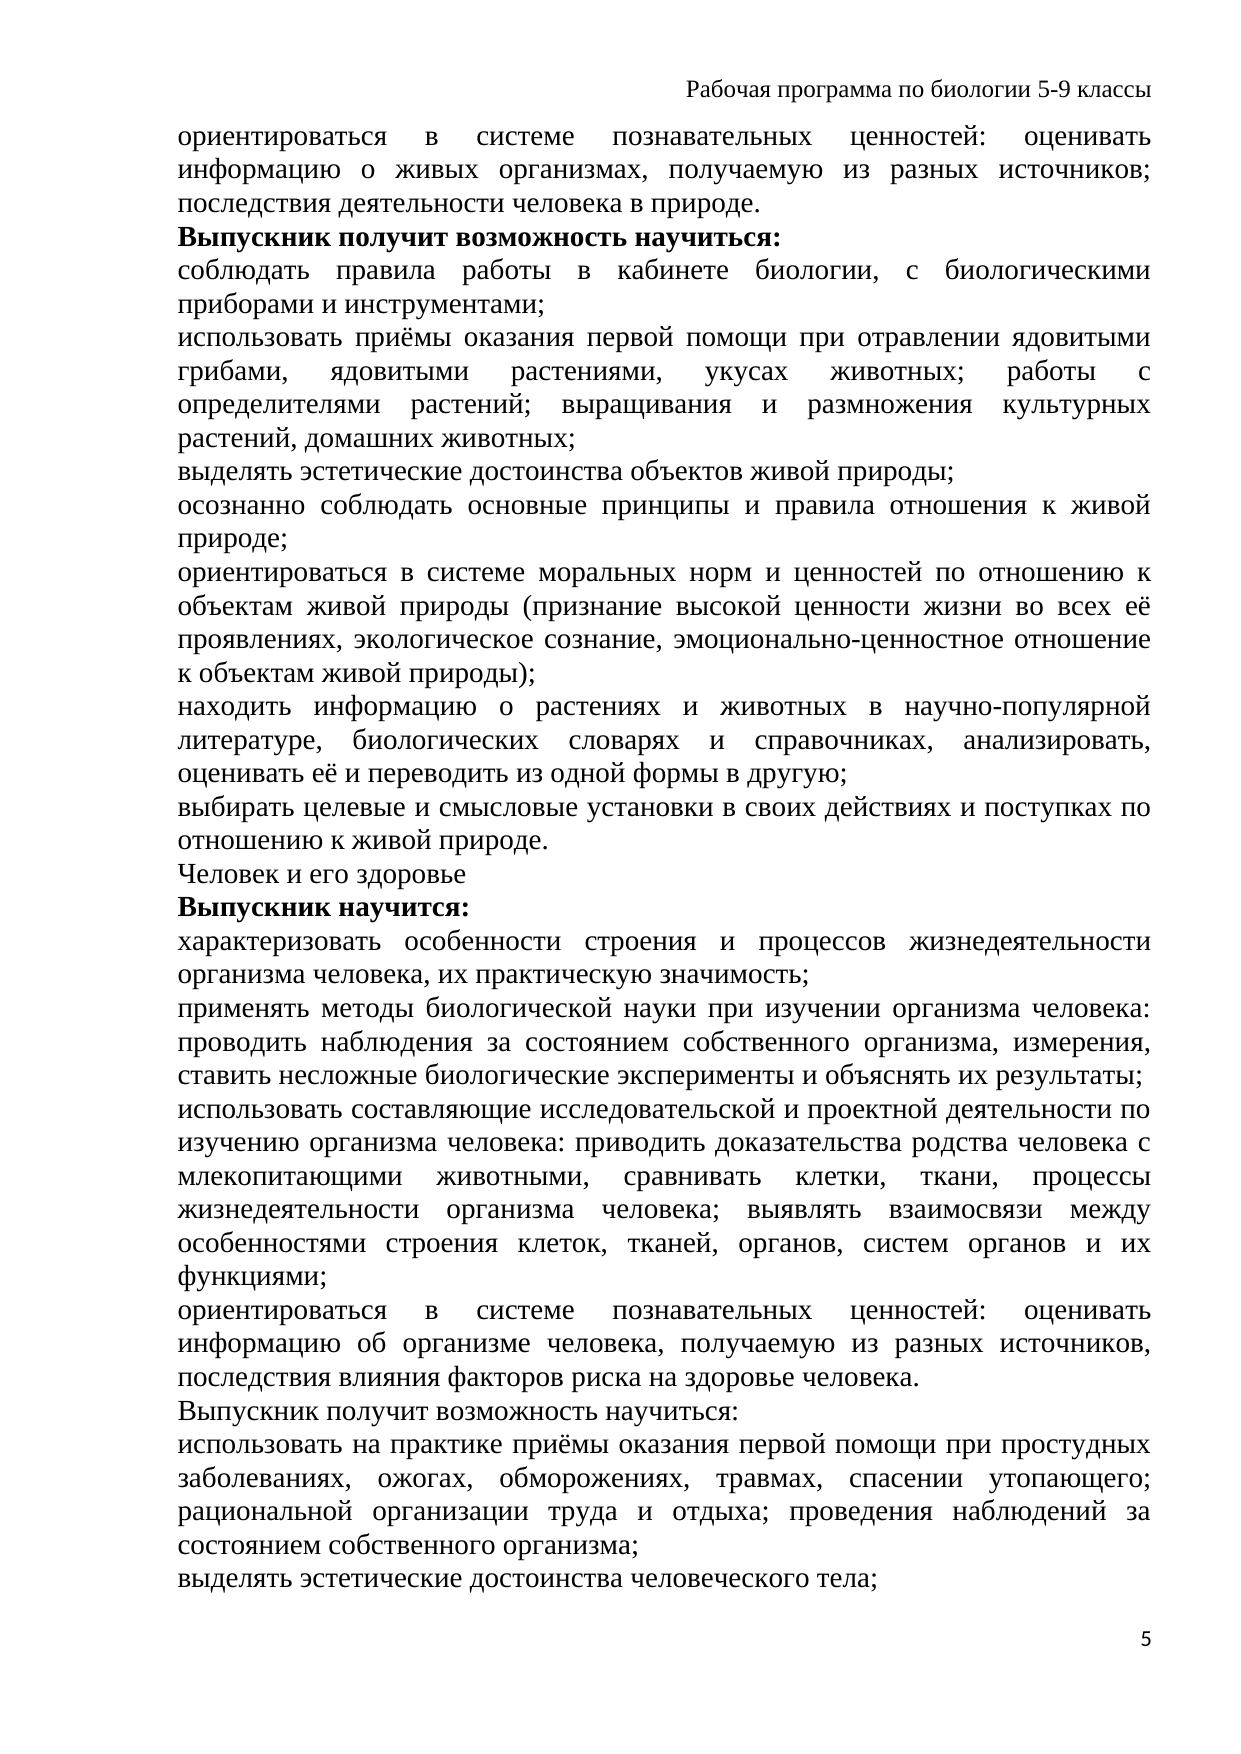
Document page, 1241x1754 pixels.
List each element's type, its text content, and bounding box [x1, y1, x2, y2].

text использовать на практике приёмы оказания первой помощи при простудных заболеваниях, ожогах, обморожениях, травмах, спасении утопающего; рациональной организации труда и отдыха; проведения наблюдений за состоянием собственного организма; [177, 1426, 1152, 1560]
text Выпускник научится: [177, 889, 1152, 923]
text использовать приёмы оказания первой помощи при отравлении ядовитыми грибами, ядовитыми растениями, укусах животных; работы с определителями растений; выращивания и размножения культурных растений, домашних животных; [177, 319, 1152, 453]
text ориентироваться в системе познавательных ценностей: оценивать информацию о живых организмах, получаемую из разных источников; последствия деятельности человека в природе. [177, 118, 1152, 219]
text использовать составляющие исследовательской и проектной деятельности по изучению организма человека: приводить доказательства родства человека с млекопитающими животными, сравнивать клетки, ткани, процессы жизнедеятельности организма человека; выявлять взаимосвязи между особенностями строения клеток, тканей, органов, систем органов и их функциями; [177, 1091, 1152, 1292]
text находить информацию о растениях и животных в научно-популярной литературе, биологических словарях и справочниках, анализировать, оценивать её и переводить из одной формы в другую; [177, 688, 1152, 789]
text применять методы биологической науки при изучении организма человека: проводить наблюдения за состоянием собственного организма, измерения, ставить несложные биологические эксперименты и объяснять их результаты; [177, 990, 1152, 1091]
text ориентироваться в системе моральных норм и ценностей по отношению к объектам живой природы (признание высокой ценности жизни во всех её проявлениях, экологическое сознание, эмоционально-ценностное отношение к объектам живой природы); [177, 554, 1152, 688]
text ориентироваться в системе познавательных ценностей: оценивать информацию об организме человека, получаемую из разных источников, последствия влияния факторов риска на здоровье человека. [177, 1292, 1152, 1393]
text Выпускник получит возможность научиться: [177, 1393, 1152, 1426]
text выбирать целевые и смысловые установки в своих действиях и поступках по отношению к живой природе. [177, 789, 1152, 856]
text Человек и его здоровье [177, 856, 1152, 889]
text выделять эстетические достоинства объектов живой природы; [177, 453, 1152, 487]
text характеризовать особенности строения и процессов жизнедеятельности организма человека, их практическую значимость; [177, 923, 1152, 990]
text соблюдать правила работы в кабинете биологии, с биологическими приборами и инструментами; [177, 252, 1152, 319]
text Выпускник получит возможность научиться: [177, 219, 1152, 252]
text осознанно соблюдать основные принципы и правила отношения к живой природе; [177, 487, 1152, 554]
text выделять эстетические достоинства человеческого тела; [177, 1560, 1152, 1594]
